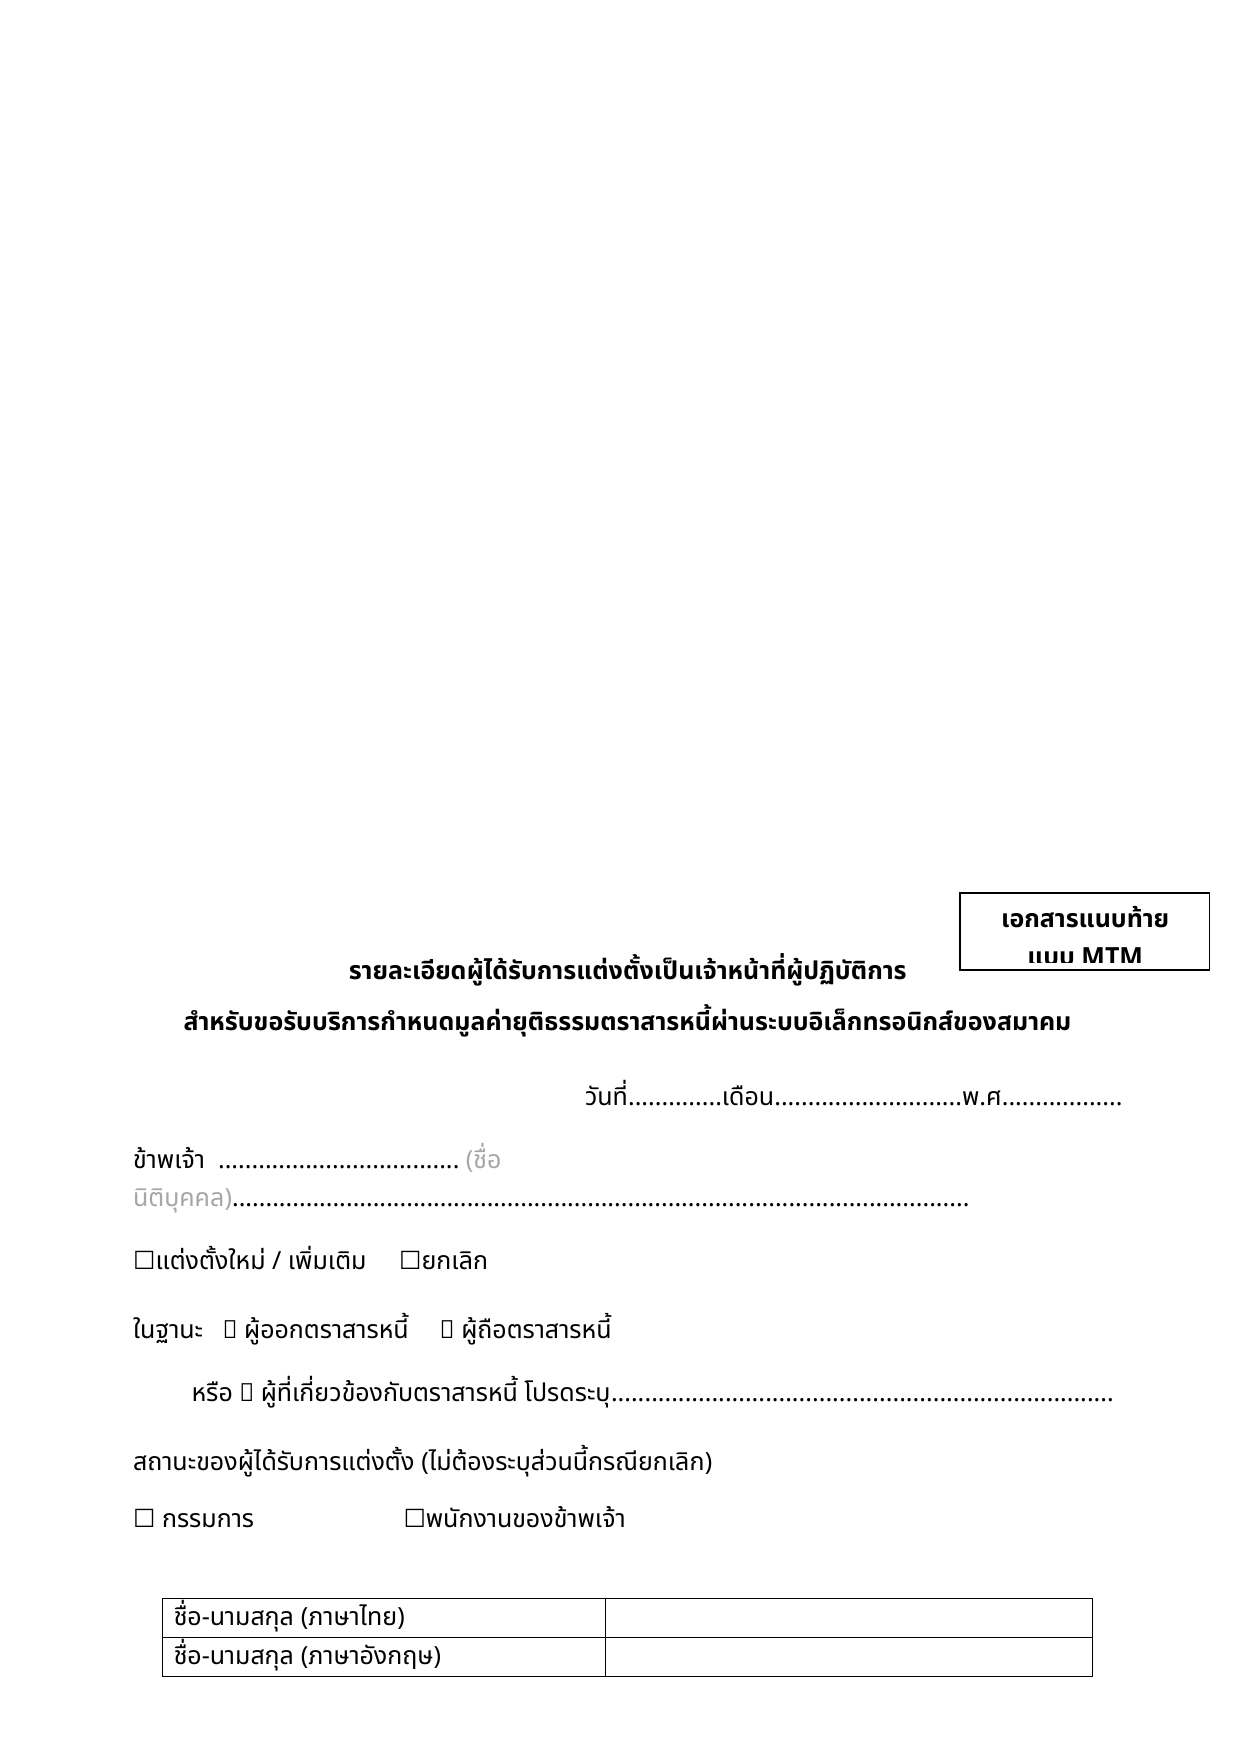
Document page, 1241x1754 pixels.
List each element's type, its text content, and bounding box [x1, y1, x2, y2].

text ข้าพเจ้า .................................... (ชื่อนิติบุคคล).............................................................................................................. [133, 1142, 1122, 1218]
table_header [606, 1599, 1092, 1637]
table_cell [606, 1638, 1092, 1676]
table_header ชื่อ-นามสกุล (ภาษาไทย) [163, 1599, 605, 1637]
text กรรมการ พนักงานของข้าพเจ้า [133, 1501, 1122, 1539]
text หรือ  ผู้ที่เกี่ยวข้องกับตราสารหนี้ โปรดระบุ........................................................................... [133, 1374, 1122, 1412]
text สถานะของผู้ได้รับการแต่งตั้ง (ไม่ต้องระบุส่วนนี้กรณียกเลิก) [133, 1444, 1122, 1482]
text ในฐานะ  ผู้ออกตราสารหนี้  ผู้ถือตราสารหนี้ [133, 1311, 1122, 1349]
text วันที่..............เดือน............................พ.ศ.................. [133, 1079, 1122, 1117]
text แต่งตั้งใหม่ / เพิ่มเติม ยกเลิก [133, 1243, 1122, 1281]
text สำหรับขอรับบริการกำหนดมูลค่ายุติธรรมตราสารหนี้ผ่านระบบอิเล็กทรอนิกส์ของสมาคม [133, 1003, 1122, 1041]
text รายละเอียดผู้ได้รับการแต่งตั้งเป็นเจ้าหน้าที่ผู้ปฏิบัติการ [133, 953, 1122, 991]
table_cell ชื่อ-นามสกุล (ภาษาอังกฤษ) [163, 1638, 605, 1676]
